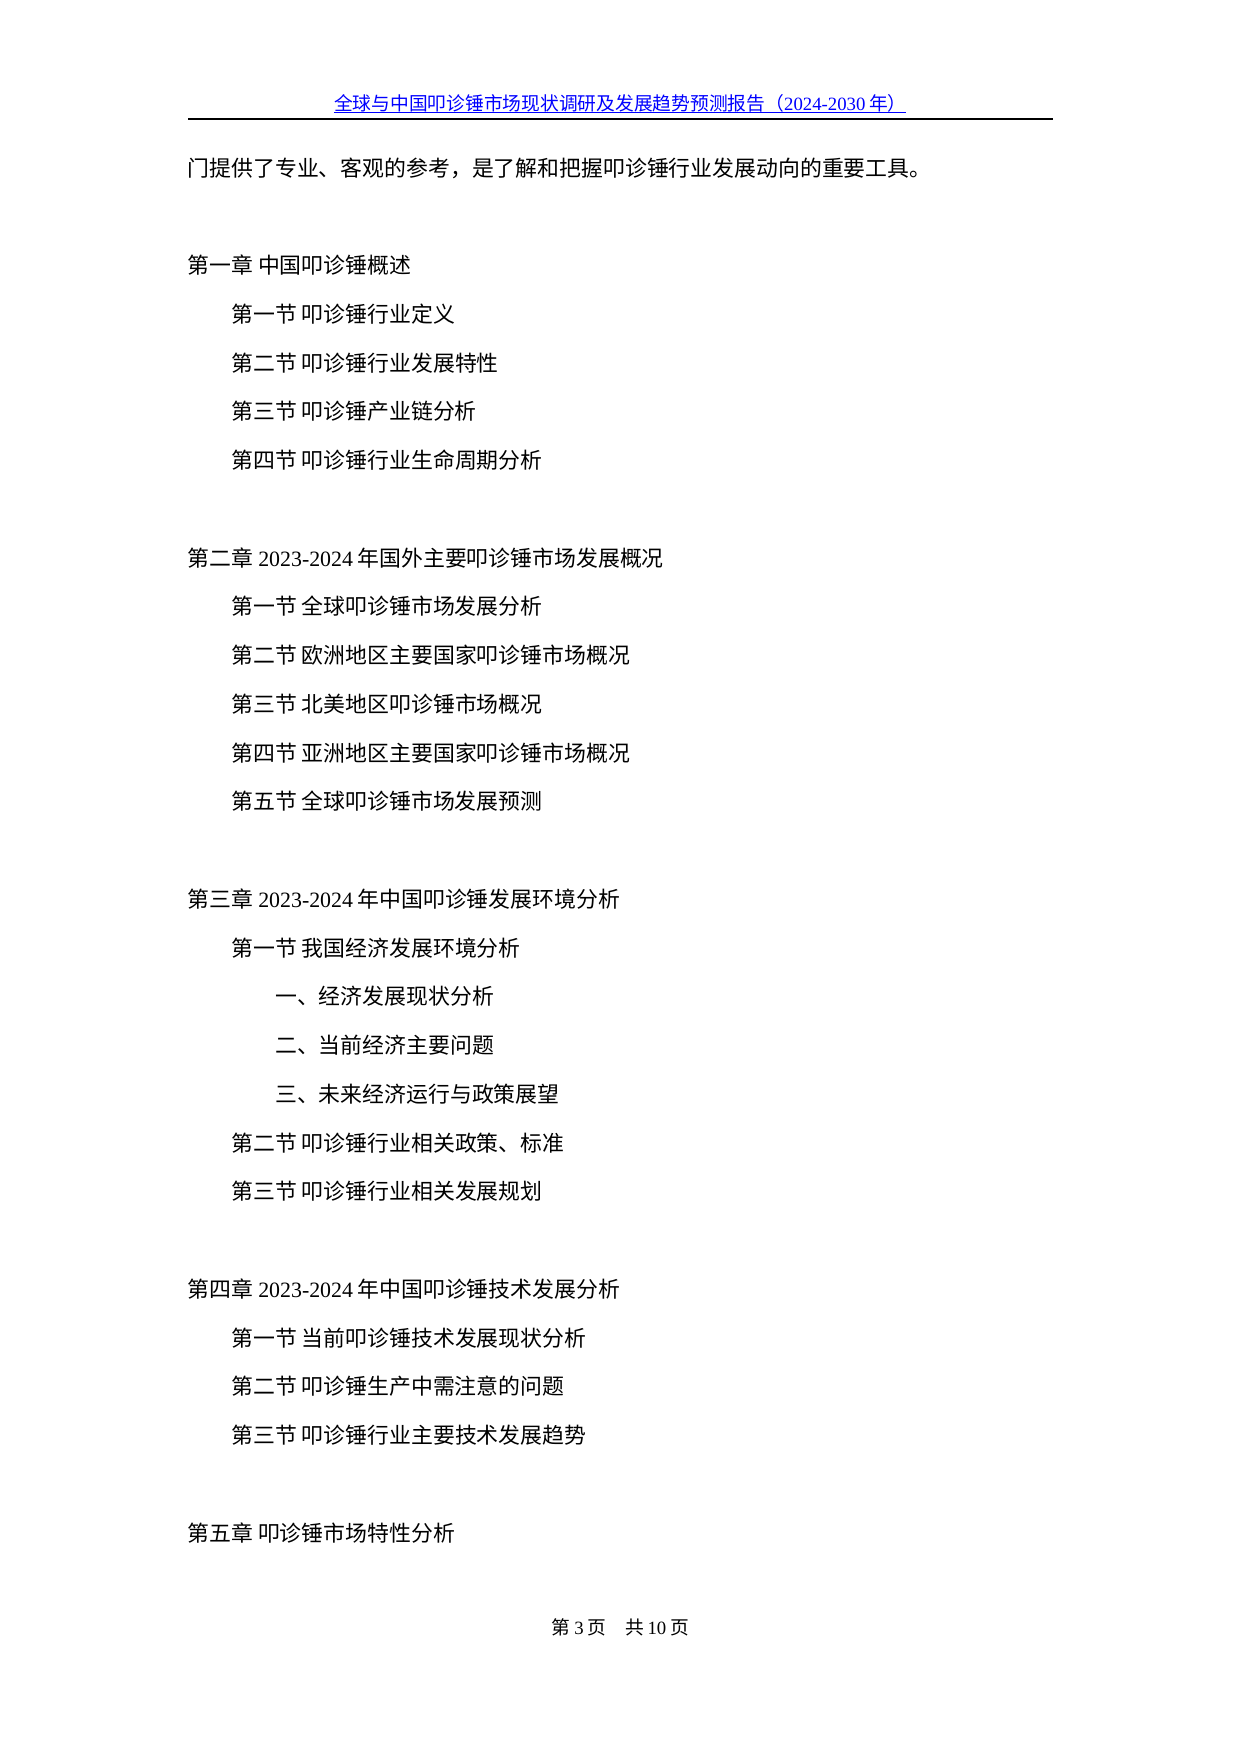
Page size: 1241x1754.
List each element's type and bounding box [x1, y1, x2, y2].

text [187, 150, 1053, 1548]
